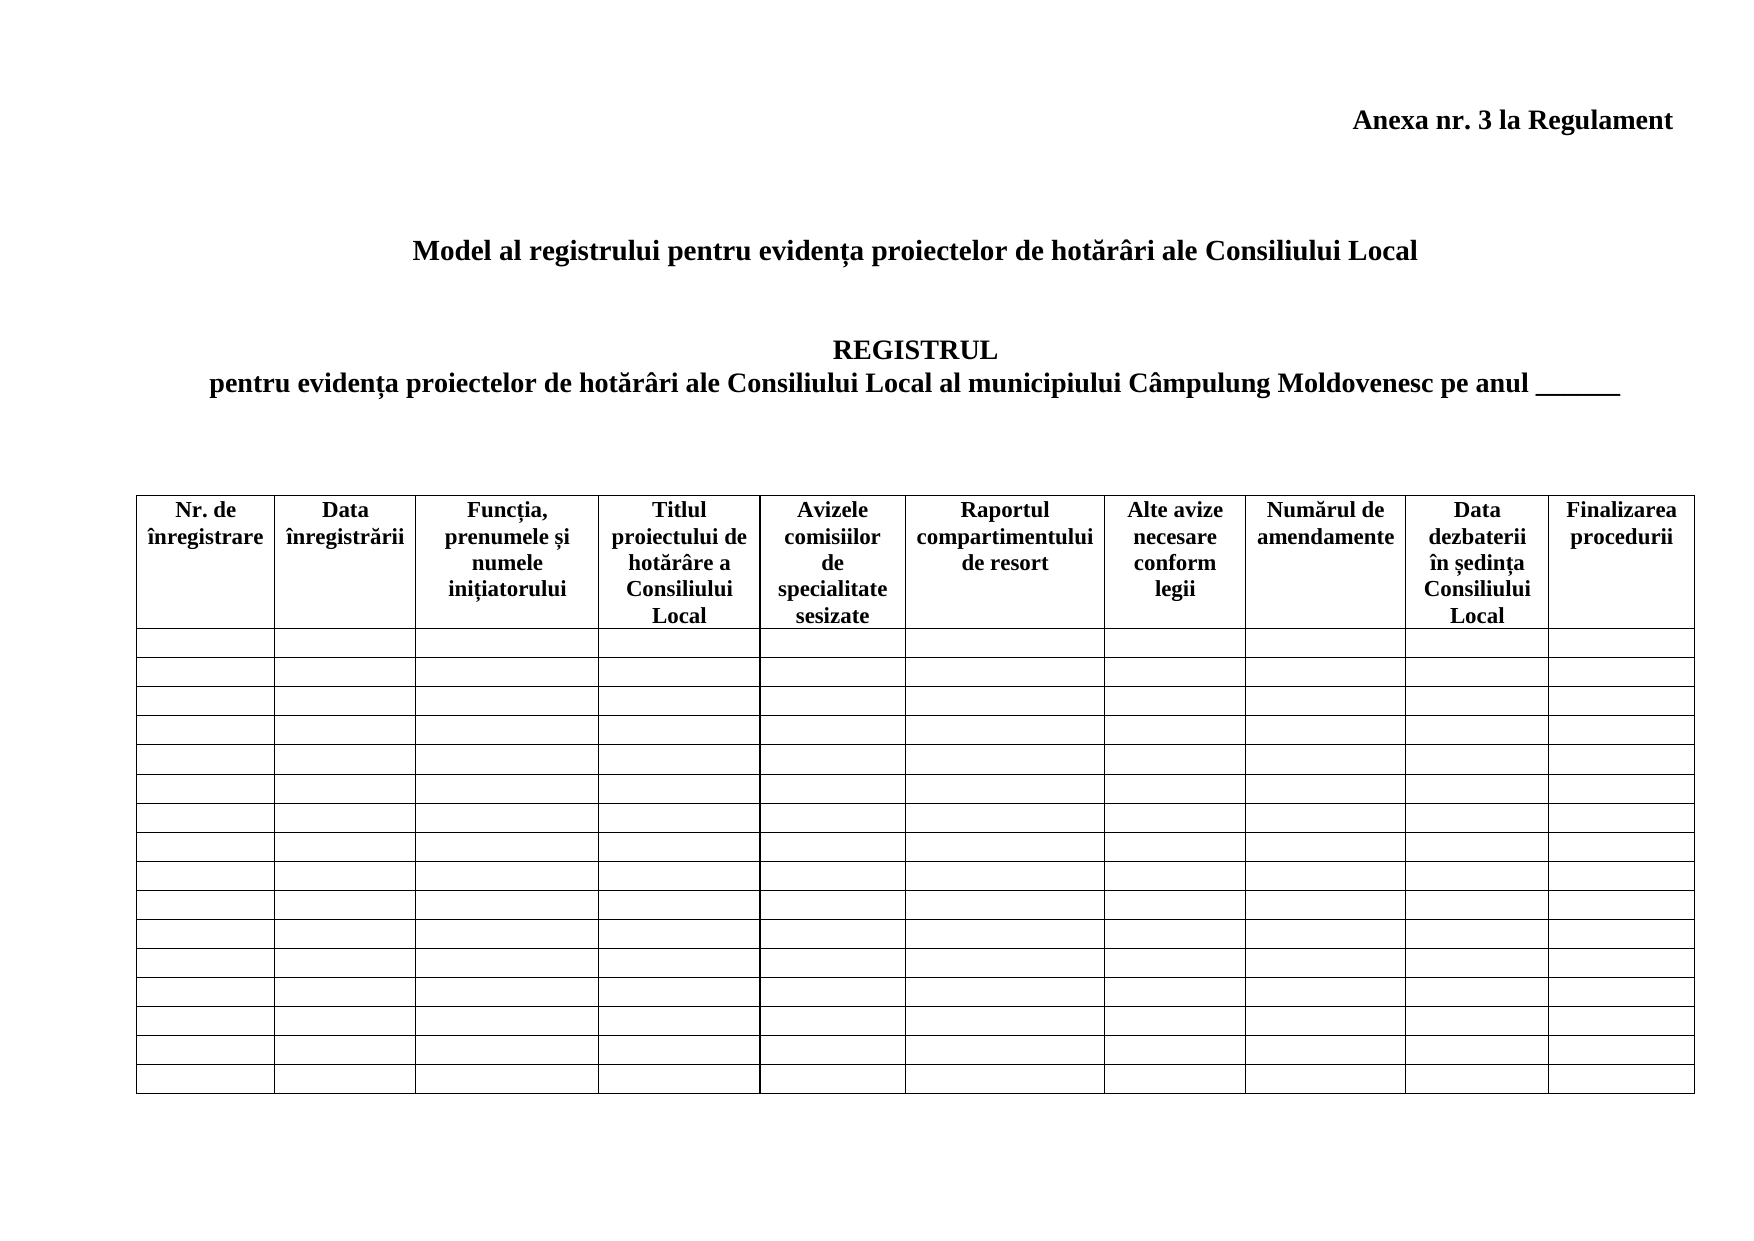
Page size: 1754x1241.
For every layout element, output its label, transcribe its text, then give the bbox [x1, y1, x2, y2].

table_cell [416, 716, 598, 744]
table_cell [416, 862, 598, 890]
table_cell [599, 775, 759, 802]
table_cell [1549, 891, 1694, 919]
table_cell [599, 687, 759, 715]
table_cell [1246, 949, 1405, 977]
table_cell [137, 1036, 274, 1064]
table_cell [275, 833, 415, 861]
table_cell [416, 1036, 598, 1064]
table_cell [1105, 629, 1245, 657]
table_cell [1406, 1036, 1548, 1064]
table_cell [416, 920, 598, 948]
table_cell [137, 891, 274, 919]
table_header Data dezbaterii în ședința Consiliului Local [1406, 496, 1548, 628]
table_cell [1406, 862, 1548, 890]
table_cell [599, 658, 759, 686]
table_cell [599, 891, 759, 919]
table_cell [1549, 833, 1694, 861]
table_cell [1105, 920, 1245, 948]
table_cell [761, 716, 905, 744]
table_cell [761, 949, 905, 977]
table_cell [1246, 833, 1405, 861]
table_header Funcția, prenumele și numele inițiatorului [416, 496, 598, 628]
table_cell [416, 1065, 598, 1093]
table_cell [1549, 862, 1694, 890]
table_cell [1406, 920, 1548, 948]
table_cell [906, 658, 1104, 686]
table_cell [761, 1036, 905, 1064]
table_cell [1406, 804, 1548, 832]
table_cell [906, 775, 1104, 802]
table_cell [599, 862, 759, 890]
table_cell [1549, 716, 1694, 744]
table_cell [275, 687, 415, 715]
text REGISTRUL [148, 333, 1683, 366]
table_cell [1406, 1065, 1548, 1093]
table_cell [1406, 891, 1548, 919]
table_header Nr. de înregistrare [137, 496, 274, 628]
table_cell [599, 629, 759, 657]
table_cell [1246, 804, 1405, 832]
table_cell [761, 978, 905, 1006]
table_cell [1105, 687, 1245, 715]
table_cell [416, 804, 598, 832]
table_cell [906, 804, 1104, 832]
table_cell [761, 920, 905, 948]
table_cell [1105, 716, 1245, 744]
table_cell [906, 687, 1104, 715]
table_cell [416, 833, 598, 861]
table_cell [1406, 658, 1548, 686]
table_header Alte avize necesare conform legii [1105, 496, 1245, 628]
table_cell [137, 1065, 274, 1093]
table_header Finalizarea procedurii [1549, 496, 1694, 628]
table_cell [1246, 745, 1405, 773]
table_cell [1105, 891, 1245, 919]
table_cell [906, 949, 1104, 977]
table_cell [1246, 775, 1405, 802]
table_cell [906, 745, 1104, 773]
table_cell [599, 978, 759, 1006]
table_cell [761, 1007, 905, 1035]
table_cell [416, 949, 598, 977]
table_cell [761, 775, 905, 802]
table_cell [416, 745, 598, 773]
table_cell [1406, 949, 1548, 977]
table_cell [137, 687, 274, 715]
table_cell [1246, 1007, 1405, 1035]
table_cell [599, 1065, 759, 1093]
table_cell [1105, 745, 1245, 773]
table_cell [761, 862, 905, 890]
table_cell [1105, 862, 1245, 890]
table_cell [1105, 1036, 1245, 1064]
table_cell [1246, 1036, 1405, 1064]
table_cell [137, 745, 274, 773]
table_cell [137, 716, 274, 744]
table_cell [1406, 775, 1548, 802]
table_cell [1105, 804, 1245, 832]
table_cell [416, 775, 598, 802]
table_cell [1406, 687, 1548, 715]
table_cell [137, 658, 274, 686]
table_cell [906, 1007, 1104, 1035]
table_cell [761, 1065, 905, 1093]
table_cell [761, 804, 905, 832]
table_cell [1549, 1007, 1694, 1035]
table_cell [275, 716, 415, 744]
table_cell [1246, 891, 1405, 919]
table_cell [416, 629, 598, 657]
table_header Numărul de amendamente [1246, 496, 1405, 628]
table_cell [137, 629, 274, 657]
table_cell [906, 978, 1104, 1006]
table_cell [1246, 862, 1405, 890]
text Model al registrului pentru evidența proiectelor de hotărâri ale Consiliului Local [148, 233, 1683, 266]
table_cell [1549, 804, 1694, 832]
table_cell [1246, 716, 1405, 744]
table_cell [1246, 978, 1405, 1006]
table_cell [906, 891, 1104, 919]
table_cell [906, 833, 1104, 861]
table_cell [906, 920, 1104, 948]
table_cell [761, 687, 905, 715]
table_cell [1246, 687, 1405, 715]
table_cell [1549, 745, 1694, 773]
table_cell [137, 978, 274, 1006]
table_cell [1549, 978, 1694, 1006]
table_cell [761, 629, 905, 657]
table_cell [416, 1007, 598, 1035]
table_cell [599, 716, 759, 744]
table_cell [1105, 775, 1245, 802]
table_cell [599, 745, 759, 773]
table_cell [275, 920, 415, 948]
table_cell [761, 891, 905, 919]
table_header Avizele comisiilor de specialitate sesizate [761, 496, 905, 628]
table_cell [137, 1007, 274, 1035]
table_cell [1549, 629, 1694, 657]
table_cell [906, 629, 1104, 657]
table_cell [599, 1036, 759, 1064]
table_cell [137, 920, 274, 948]
table_cell [906, 862, 1104, 890]
table_cell [275, 1036, 415, 1064]
table_cell [1549, 1036, 1694, 1064]
table_cell [275, 629, 415, 657]
table_cell [137, 775, 274, 802]
table_cell [137, 949, 274, 977]
table_cell [137, 862, 274, 890]
table_cell [1406, 978, 1548, 1006]
table_cell [1406, 1007, 1548, 1035]
table_cell [275, 1007, 415, 1035]
table_cell [1246, 658, 1405, 686]
table_cell [906, 1065, 1104, 1093]
table_cell [599, 920, 759, 948]
table_cell [1406, 629, 1548, 657]
table_cell [1105, 833, 1245, 861]
table_cell [1246, 629, 1405, 657]
table_cell [1549, 920, 1694, 948]
table_header Raportul compartimentului de resort [906, 496, 1104, 628]
table_cell [1549, 775, 1694, 802]
table_cell [599, 833, 759, 861]
table_cell [416, 687, 598, 715]
table_cell [761, 658, 905, 686]
table_cell [275, 658, 415, 686]
table_cell [906, 1036, 1104, 1064]
table_cell [416, 891, 598, 919]
table_cell [275, 891, 415, 919]
table_cell [761, 833, 905, 861]
table_cell [1246, 920, 1405, 948]
table_cell [1105, 949, 1245, 977]
table_cell [137, 833, 274, 861]
table_cell [275, 949, 415, 977]
table_cell [599, 1007, 759, 1035]
table_cell [1549, 1065, 1694, 1093]
table_cell [1549, 687, 1694, 715]
table_cell [1105, 978, 1245, 1006]
text pentru evidența proiectelor de hotărâri ale Consiliului Local al municipiului Câmpulung Moldovenesc pe anul ______ [148, 366, 1683, 398]
table_cell [275, 862, 415, 890]
table_cell [275, 804, 415, 832]
table_header Data înregistrării [275, 496, 415, 628]
table_cell [137, 804, 274, 832]
table_cell [599, 949, 759, 977]
text Anexa nr. 3 la Regulament [148, 103, 1683, 136]
table_cell [1105, 1065, 1245, 1093]
table_cell [275, 775, 415, 802]
table_cell [1549, 949, 1694, 977]
table_cell [275, 1065, 415, 1093]
table_cell [1246, 1065, 1405, 1093]
table_cell [275, 745, 415, 773]
table_cell [599, 804, 759, 832]
table_header Titlul proiectului de hotărâre a Consiliului Local [599, 496, 759, 628]
table_cell [416, 978, 598, 1006]
table_cell [416, 658, 598, 686]
table_cell [1406, 833, 1548, 861]
table_cell [1549, 658, 1694, 686]
table_cell [761, 745, 905, 773]
table_cell [275, 978, 415, 1006]
table_cell [1406, 745, 1548, 773]
table_cell [1406, 716, 1548, 744]
table_cell [906, 716, 1104, 744]
table_cell [1105, 658, 1245, 686]
table_cell [1105, 1007, 1245, 1035]
